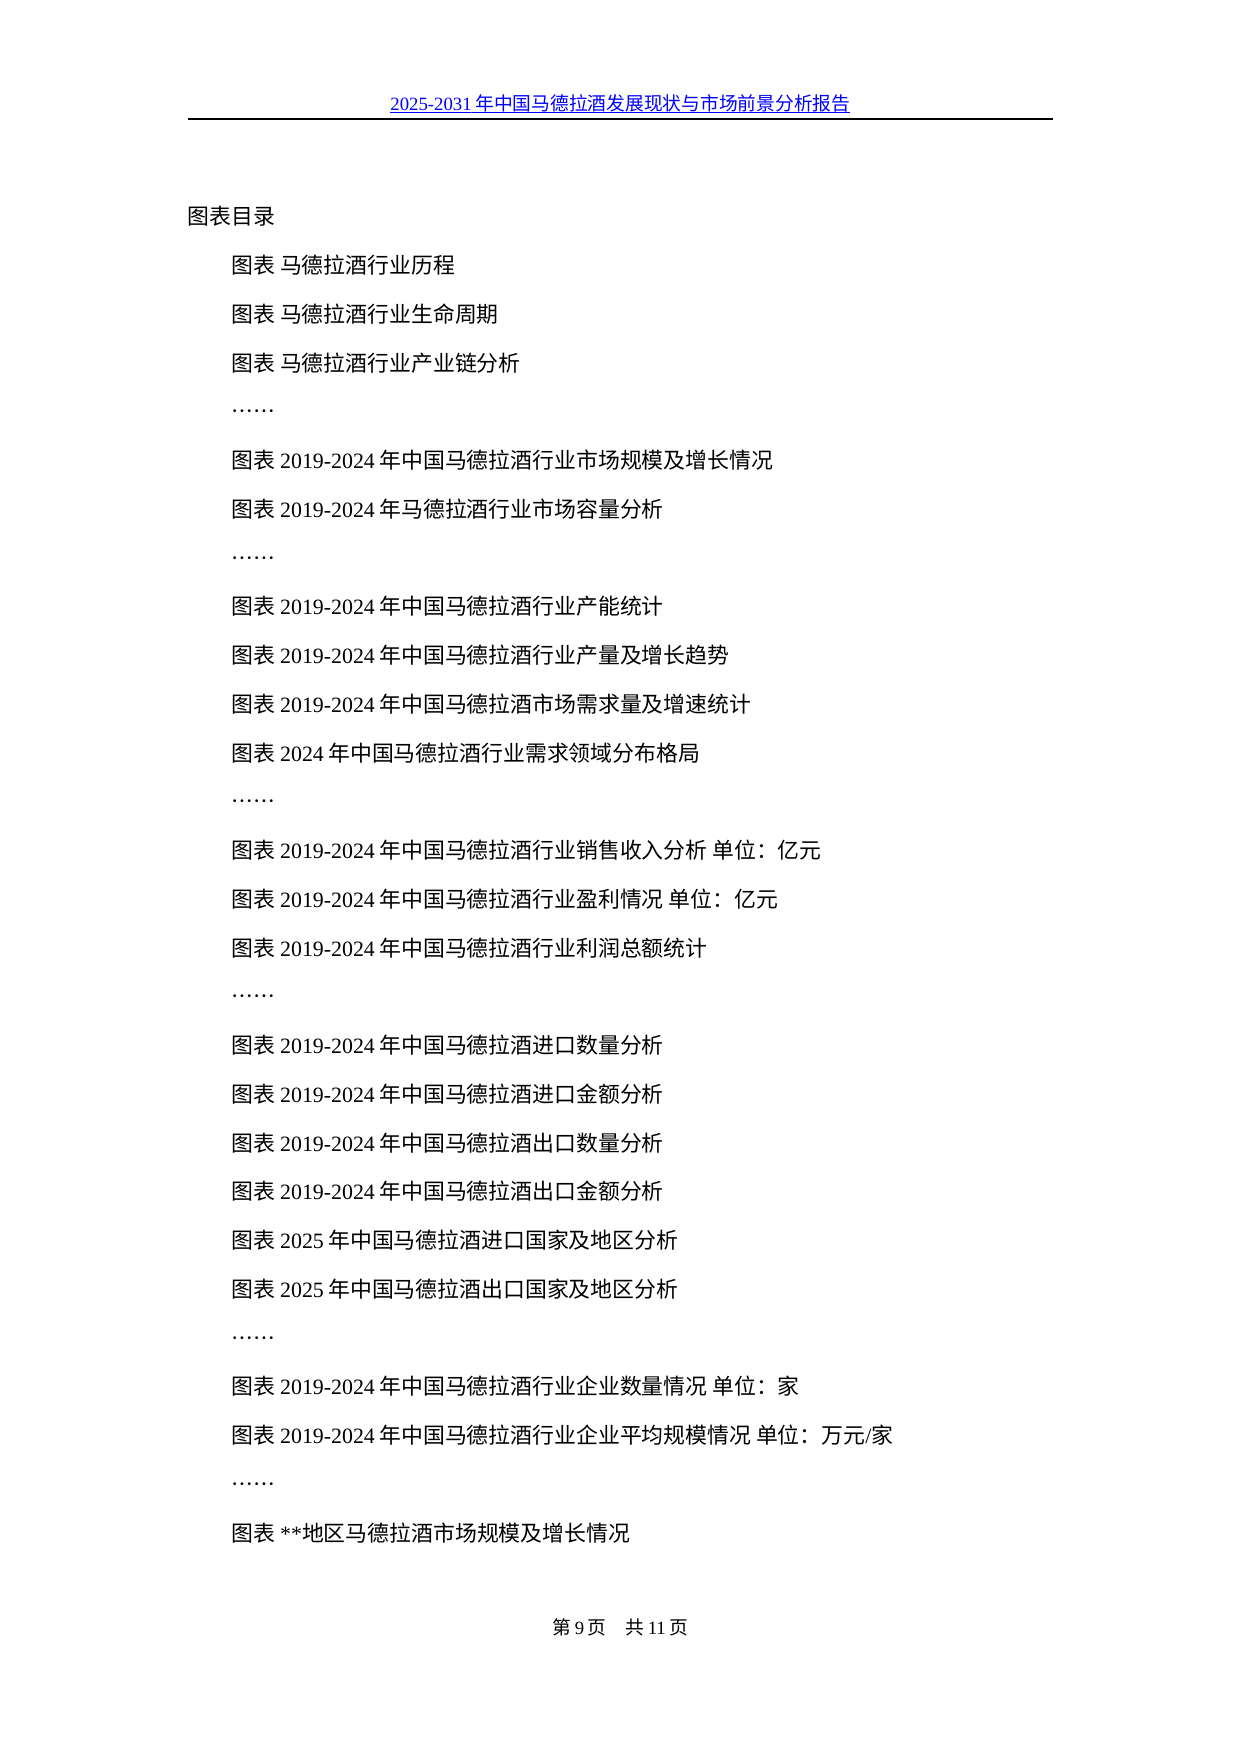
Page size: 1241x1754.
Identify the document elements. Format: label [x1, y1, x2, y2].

text [187, 150, 1053, 1548]
